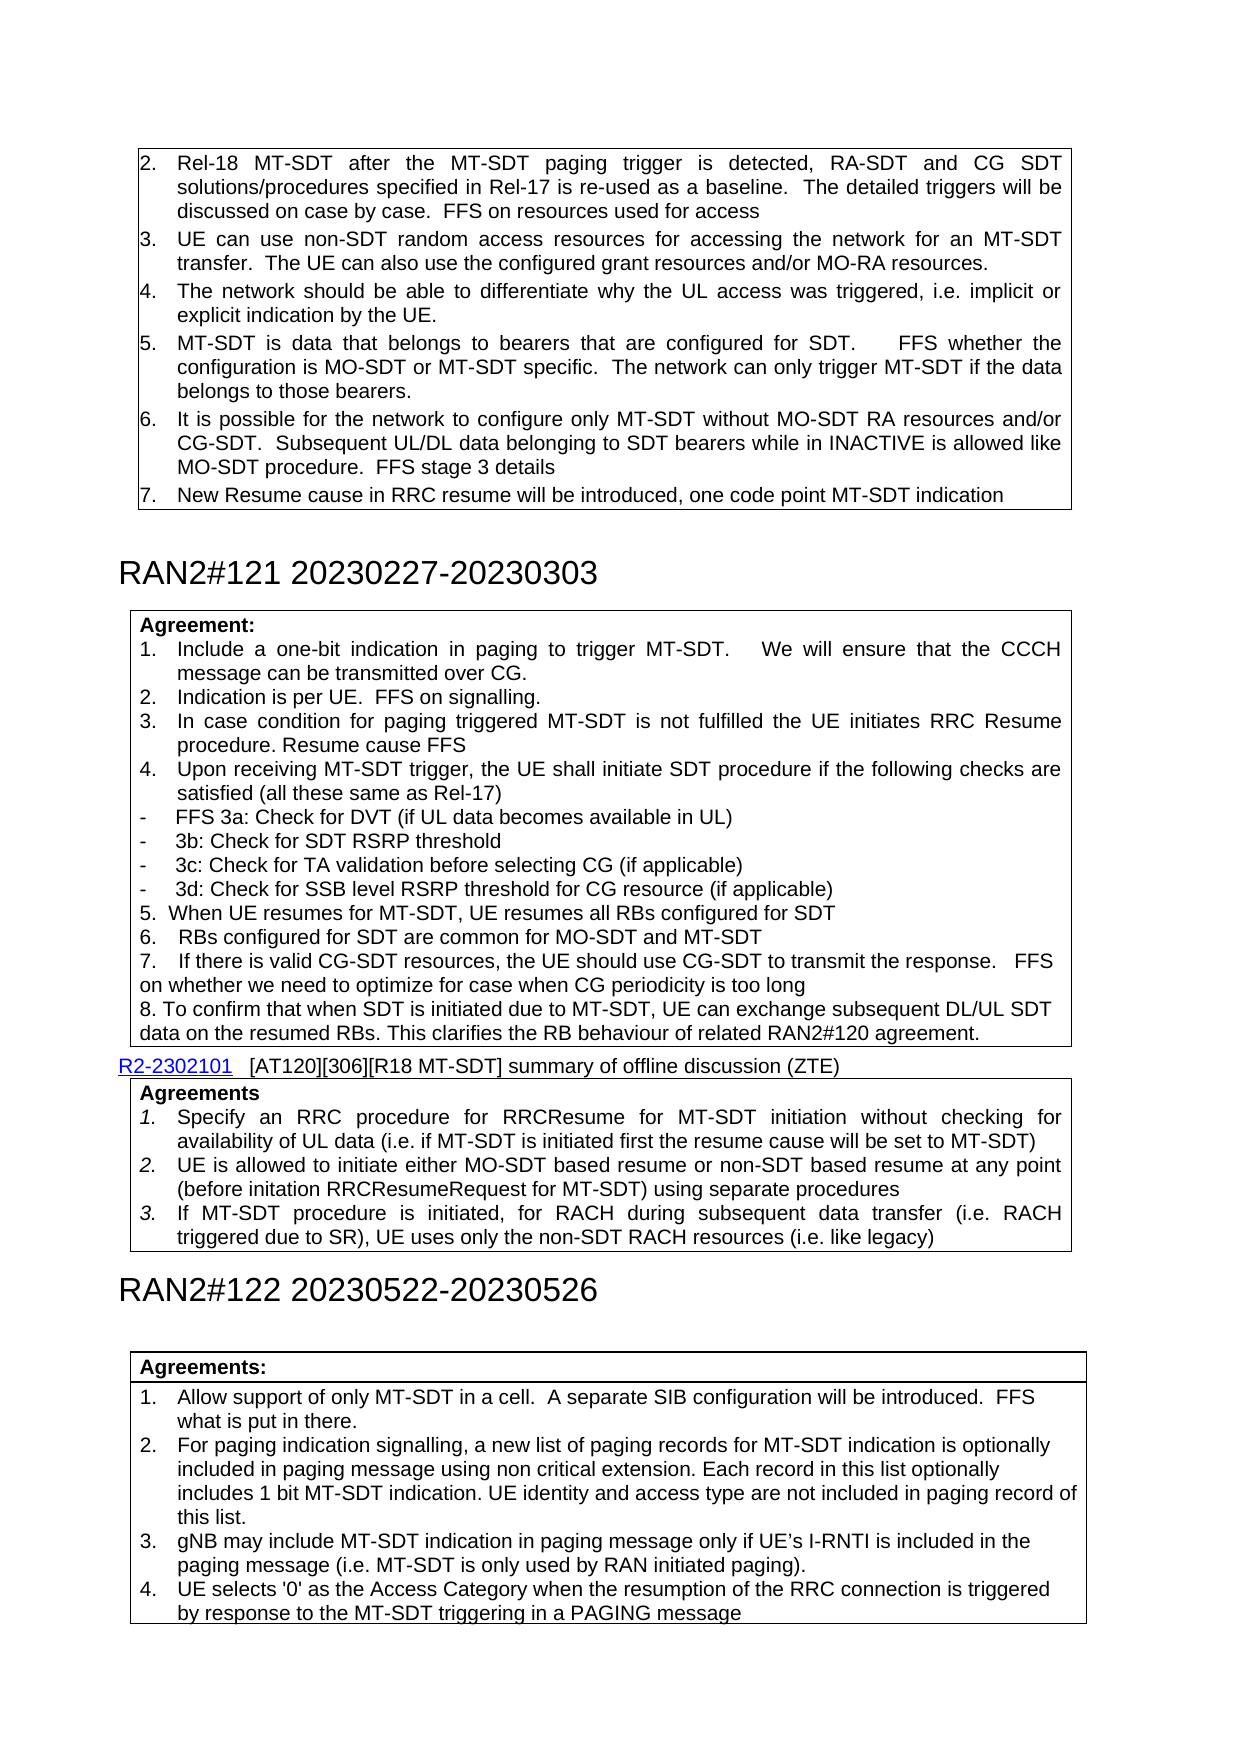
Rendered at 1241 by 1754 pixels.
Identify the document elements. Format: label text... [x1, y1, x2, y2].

list Specify an RRC procedure for RRCResume for MT-SDT initiation without checking for availability of UL data (i.e. if MT-SDT is initiated first the resume cause will be set to MT-SDT) [131, 1102, 1071, 1149]
list Indication is per UE. FFS on signalling. [131, 682, 1071, 706]
text R2-2302101 [AT120][306][R18 MT-SDT] summary of offline discussion (ZTE) [118, 1054, 1122, 1078]
text 6. RBs configured for SDT are common for MO-SDT and MT-SDT [131, 921, 1071, 945]
list For paging indication signalling, a new list of paging records for MT-SDT indication is optionally included in paging message using non critical extension. Each record in this list optionally includes 1 bit MT-SDT indication. UE identity and access type are not included in paging record of this list. [131, 1429, 1086, 1525]
list Rel-18 MT-SDT after the MT-SDT paging trigger is detected, RA-SDT and CG SDT solutions/procedures specified in Rel-17 is re-used as a baseline. The detailed triggers will be discussed on case by case. FFS on resources used for access [139, 149, 1071, 222]
subtitle RAN2#121 20230227-20230303 [118, 553, 1122, 591]
list Include a one-bit indication in paging to trigger MT-SDT. We will ensure that the CCCH message can be transmitted over CG. [131, 634, 1071, 682]
text - FFS 3a: Check for DVT (if UL data becomes available in UL) [131, 802, 1071, 826]
list It is possible for the network to configure only MT-SDT without MO-SDT RA resources and/or CG-SDT. Subsequent UL/DL data belonging to SDT bearers while in INACTIVE is allowed like MO-SDT procedure. FFS stage 3 details [139, 404, 1071, 479]
text - 3b: Check for SDT RSRP threshold [131, 826, 1071, 849]
list In case condition for paging triggered MT-SDT is not fulfilled the UE initiates RRC Resume procedure. Resume cause FFS [131, 706, 1071, 754]
list The network should be able to differentiate why the UL access was triggered, i.e. implicit or explicit indication by the UE. [139, 276, 1071, 327]
list UE selects '0' as the Access Category when the resumption of the RRC connection is triggered by response to the MT-SDT triggering in a PAGING message [131, 1573, 1086, 1623]
text Agreements: [131, 1353, 1086, 1381]
list New Resume cause in RRC resume will be introduced, one code point MT-SDT indication [139, 480, 1071, 509]
list UE is allowed to initiate either MO-SDT based resume or non-SDT based resume at any point (before initation RRCResumeRequest for MT-SDT) using separate procedures [131, 1149, 1071, 1197]
list UE can use non-SDT random access resources for accessing the network for an MT-SDT transfer. The UE can also use the configured grant resources and/or MO-RA resources. [139, 223, 1071, 274]
text 7. If there is valid CG-SDT resources, the UE should use CG-SDT to transmit the response. FFS on whether we need to optimize for case when CG periodicity is too long [131, 945, 1071, 993]
text Agreements [131, 1079, 1071, 1102]
list Upon receiving MT-SDT trigger, the UE shall initiate SDT procedure if the following checks are satisfied (all these same as Rel-17) [131, 754, 1071, 802]
list If MT-SDT procedure is initiated, for RACH during subsequent data transfer (i.e. RACH triggered due to SR), UE uses only the non-SDT RACH resources (i.e. like legacy) [131, 1197, 1071, 1251]
text Agreement: [131, 611, 1071, 634]
text - 3d: Check for SSB level RSRP threshold for CG resource (if applicable) [131, 873, 1071, 897]
list Allow support of only MT-SDT in a cell. A separate SIB configuration will be introduced. FFS what is put in there. [131, 1383, 1086, 1429]
list MT-SDT is data that belongs to bearers that are configured for SDT. FFS whether the configuration is MO-SDT or MT-SDT specific. The network can only trigger MT-SDT if the data belongs to those bearers. [139, 328, 1071, 403]
list gNB may include MT-SDT indication in paging message only if UE’s I-RNTI is included in the paging message (i.e. MT-SDT is only used by RAN initiated paging). [131, 1525, 1086, 1573]
text 5. When UE resumes for MT-SDT, UE resumes all RBs configured for SDT [131, 897, 1071, 921]
subtitle RAN2#122 20230522-20230526 [118, 1270, 1122, 1309]
text 8. To confirm that when SDT is initiated due to MT-SDT, UE can exchange subsequent DL/UL SDT data on the resumed RBs. This clarifies the RB behaviour of related RAN2#120 agreement. [131, 993, 1071, 1046]
text - 3c: Check for TA validation before selecting CG (if applicable) [131, 849, 1071, 873]
